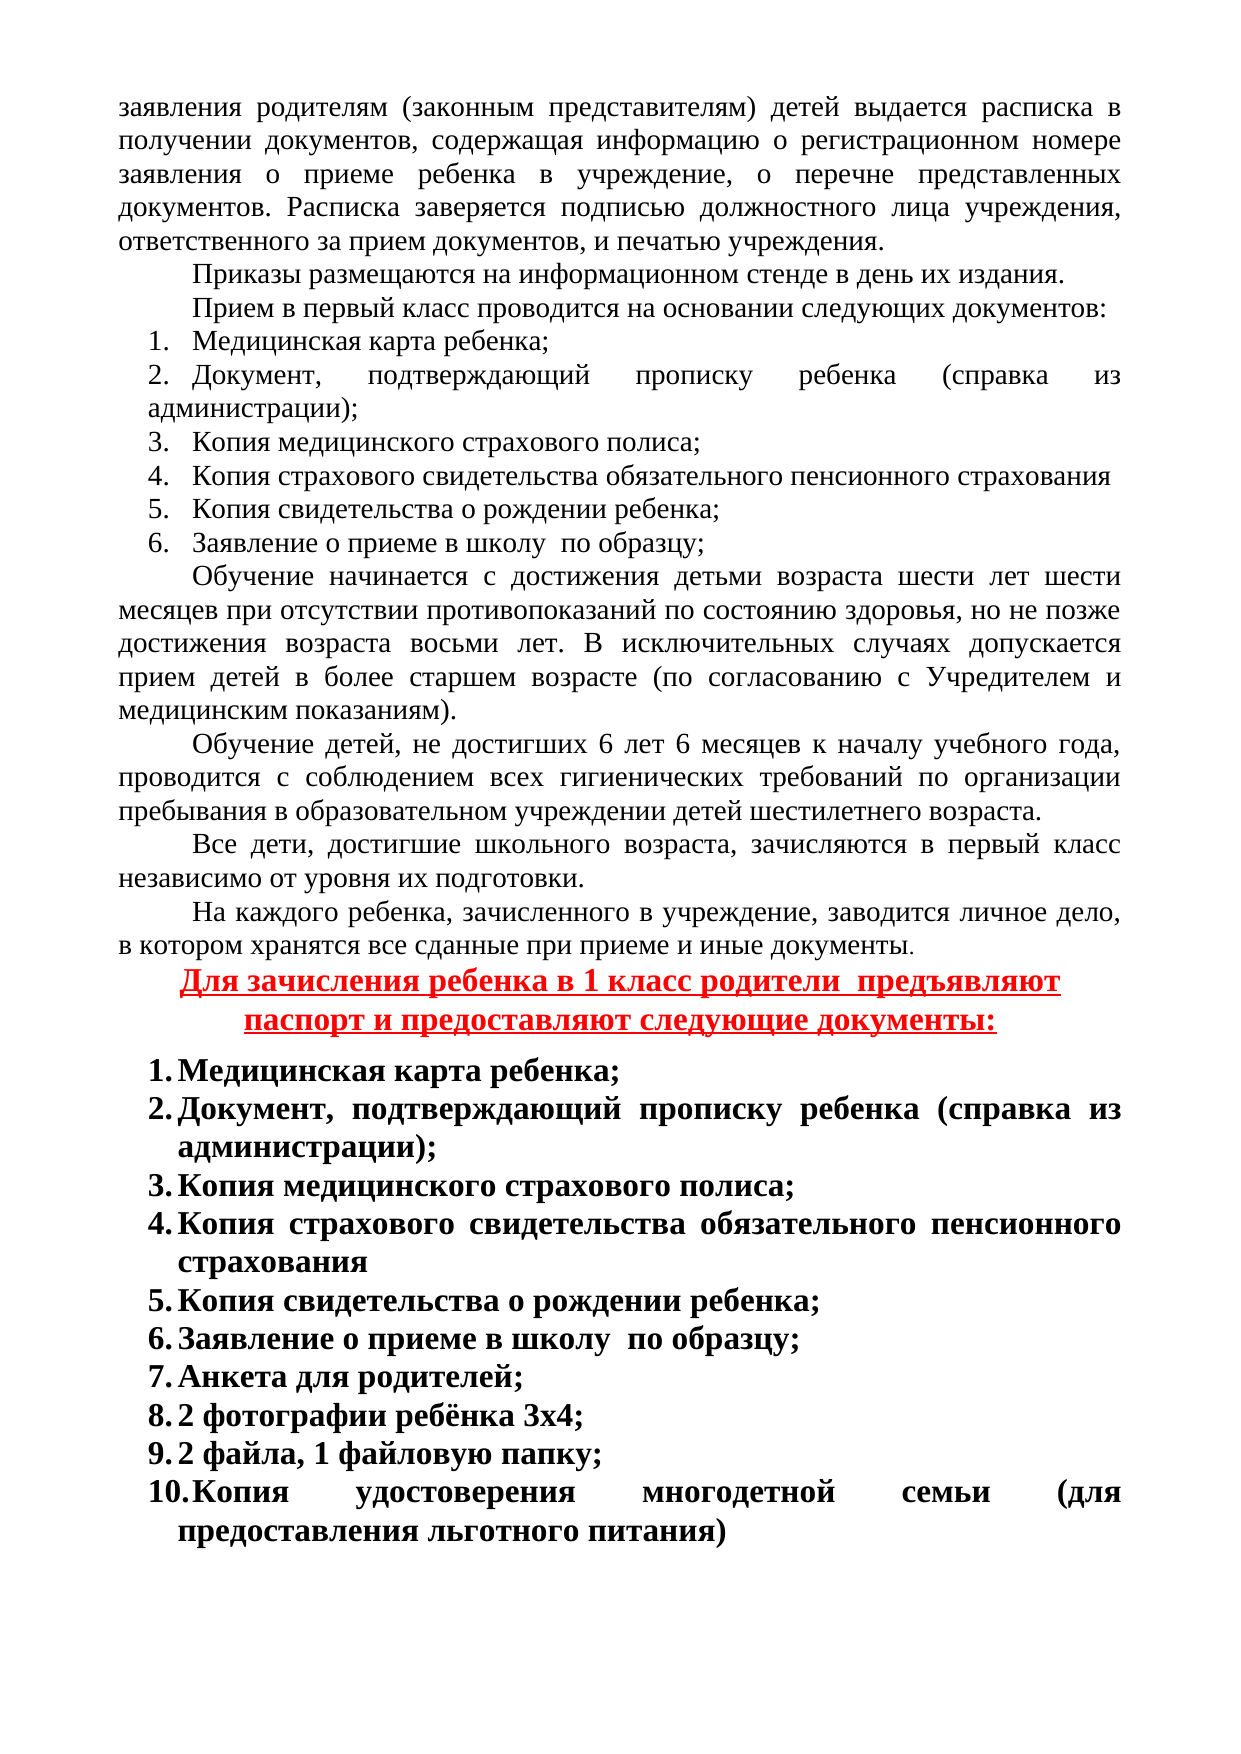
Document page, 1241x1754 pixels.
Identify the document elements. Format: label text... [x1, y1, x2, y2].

list Документ, подтверждающий прописку ребенка (справка из администрации); [148, 357, 1122, 424]
text Обучение детей, не достигших 6 лет 6 месяцев к началу учебного года, проводится с соблюдением всех гигиенических требований по организации пребывания в образовательном учреждении детей шестилетнего возраста. [118, 726, 1122, 827]
text Для зачисления ребенка в 1 класс родители предъявляют паспорт и предоставляют следующие документы: [118, 961, 1122, 1037]
text Прием в первый класс проводится на основании следующих документов: [118, 290, 1122, 323]
list Копия медицинского страхового полиса; [148, 1165, 1122, 1203]
list 2 файла, 1 файловую папку; [148, 1433, 1122, 1472]
list Заявление о приеме в школу по образцу; [148, 1318, 1122, 1357]
text Приказы размещаются на информационном стенде в день их издания. [118, 256, 1122, 290]
list Медицинская карта ребенка; [118, 323, 1122, 357]
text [118, 89, 1122, 256]
list Медицинская карта ребенка; [148, 1050, 1122, 1088]
text На каждого ребенка, зачисленного в учреждение, заводится личное дело, в котором хранятся все сданные при приеме и иные документы. [118, 894, 1122, 961]
list Копия свидетельства о рождении ребенка; [148, 1280, 1122, 1318]
list Анкета для родителей; [148, 1357, 1122, 1395]
list Копия свидетельства о рождении ребенка; [148, 491, 1122, 525]
list 2 фотографии ребёнка 3х4; [148, 1395, 1122, 1433]
text Все дети, достигшие школьного возраста, зачисляются в первый класс независимо от уровня их подготовки. [118, 827, 1122, 894]
list Копия страхового свидетельства обязательного пенсионного страхования [148, 458, 1122, 491]
list Заявление о приеме в школу по образцу; [148, 525, 1122, 558]
text Обучение начинается с достижения детьми возраста шести лет шести месяцев при отсутствии противопоказаний по состоянию здоровья, но не позже достижения возраста восьми лет. В исключительных случаях допускается прием детей в более старшем возрасте (по согласованию с Учредителем и медицинским показаниям). [118, 558, 1122, 726]
list Копия медицинского страхового полиса; [148, 424, 1122, 458]
list Копия страхового свидетельства обязательного пенсионного страхования [148, 1203, 1122, 1280]
list Копия удостоверения многодетной семьи (для предоставления льготного питания) [148, 1472, 1122, 1548]
list Документ, подтверждающий прописку ребенка (справка из администрации); [148, 1088, 1122, 1165]
